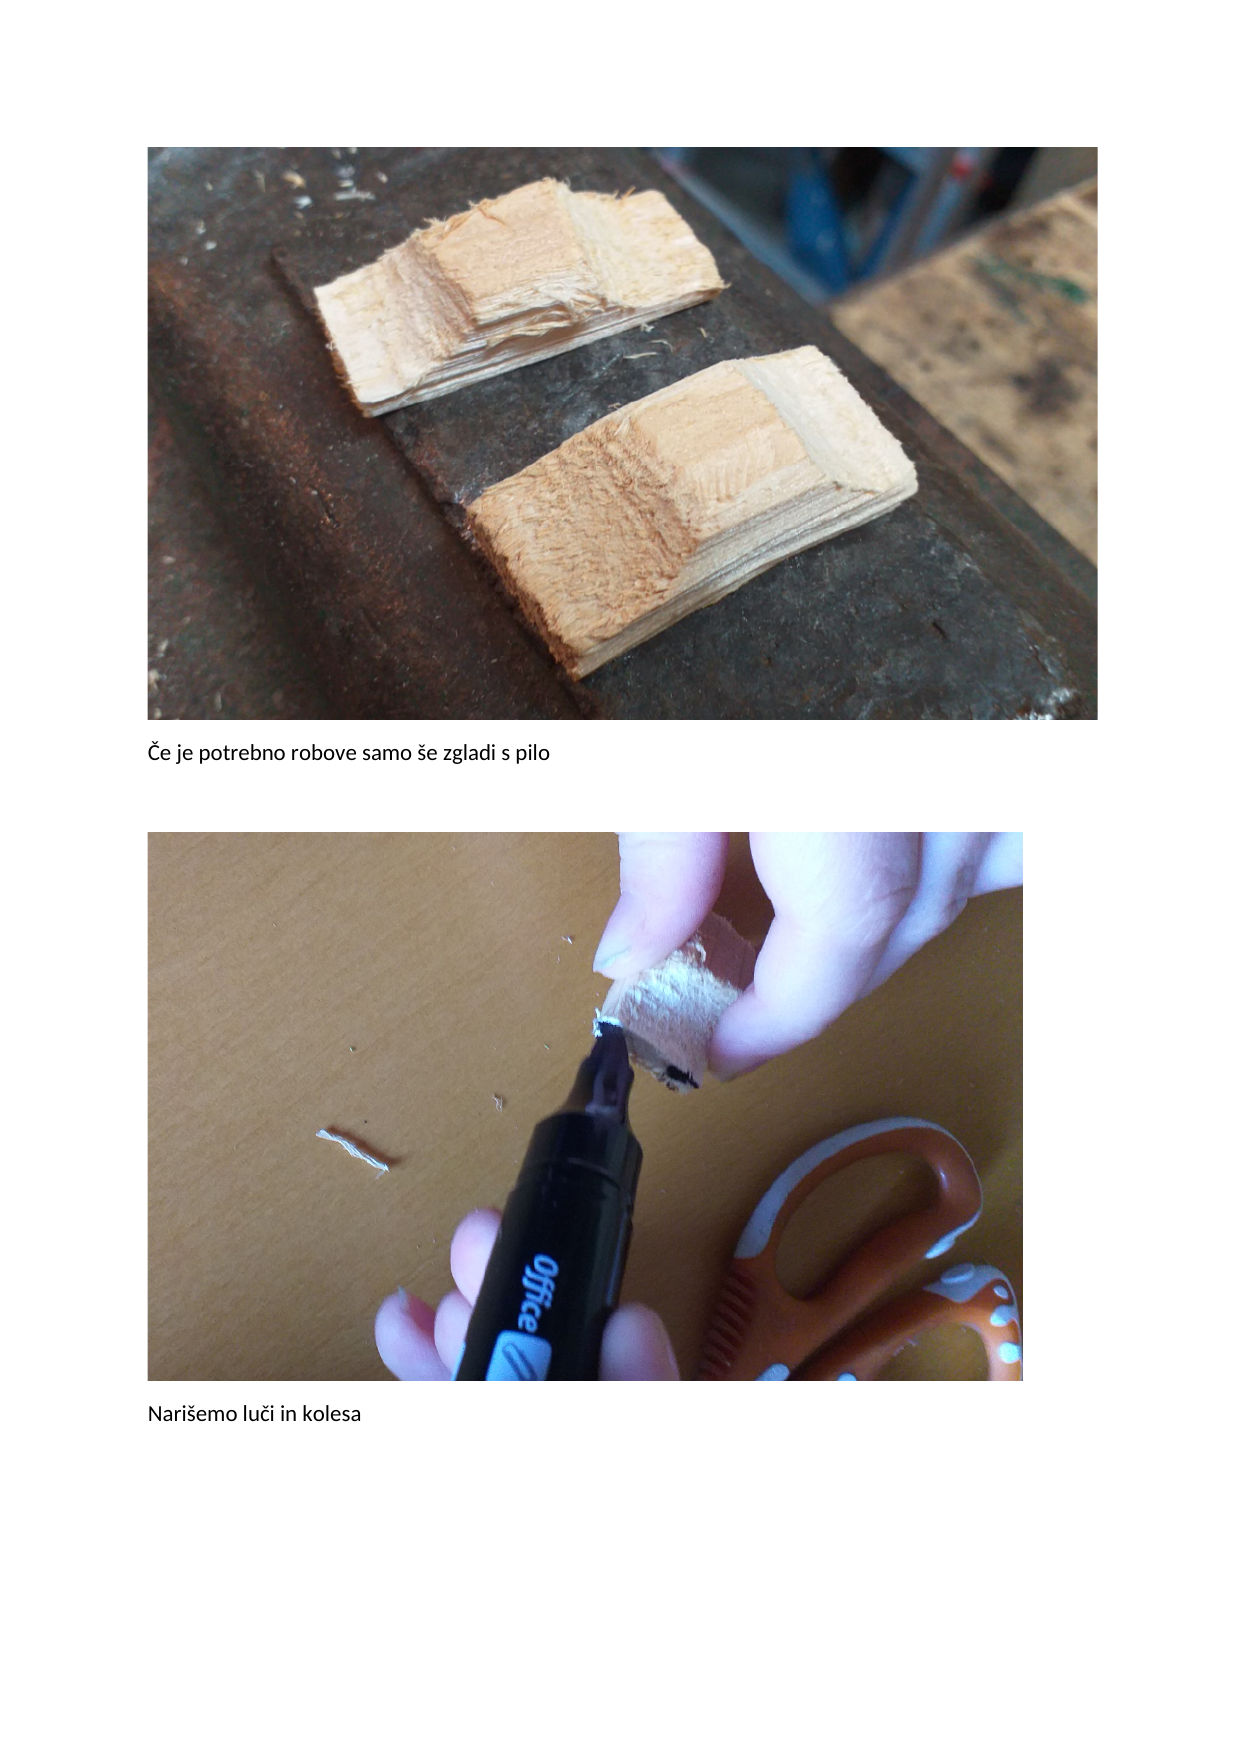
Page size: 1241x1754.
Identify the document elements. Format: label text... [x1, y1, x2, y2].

picture [147, 147, 1098, 720]
text Narišemo luči in kolesa [148, 1399, 1093, 1427]
text Če je potrebno robove samo še zgladi s pilo [148, 738, 1093, 766]
picture [147, 832, 1023, 1381]
